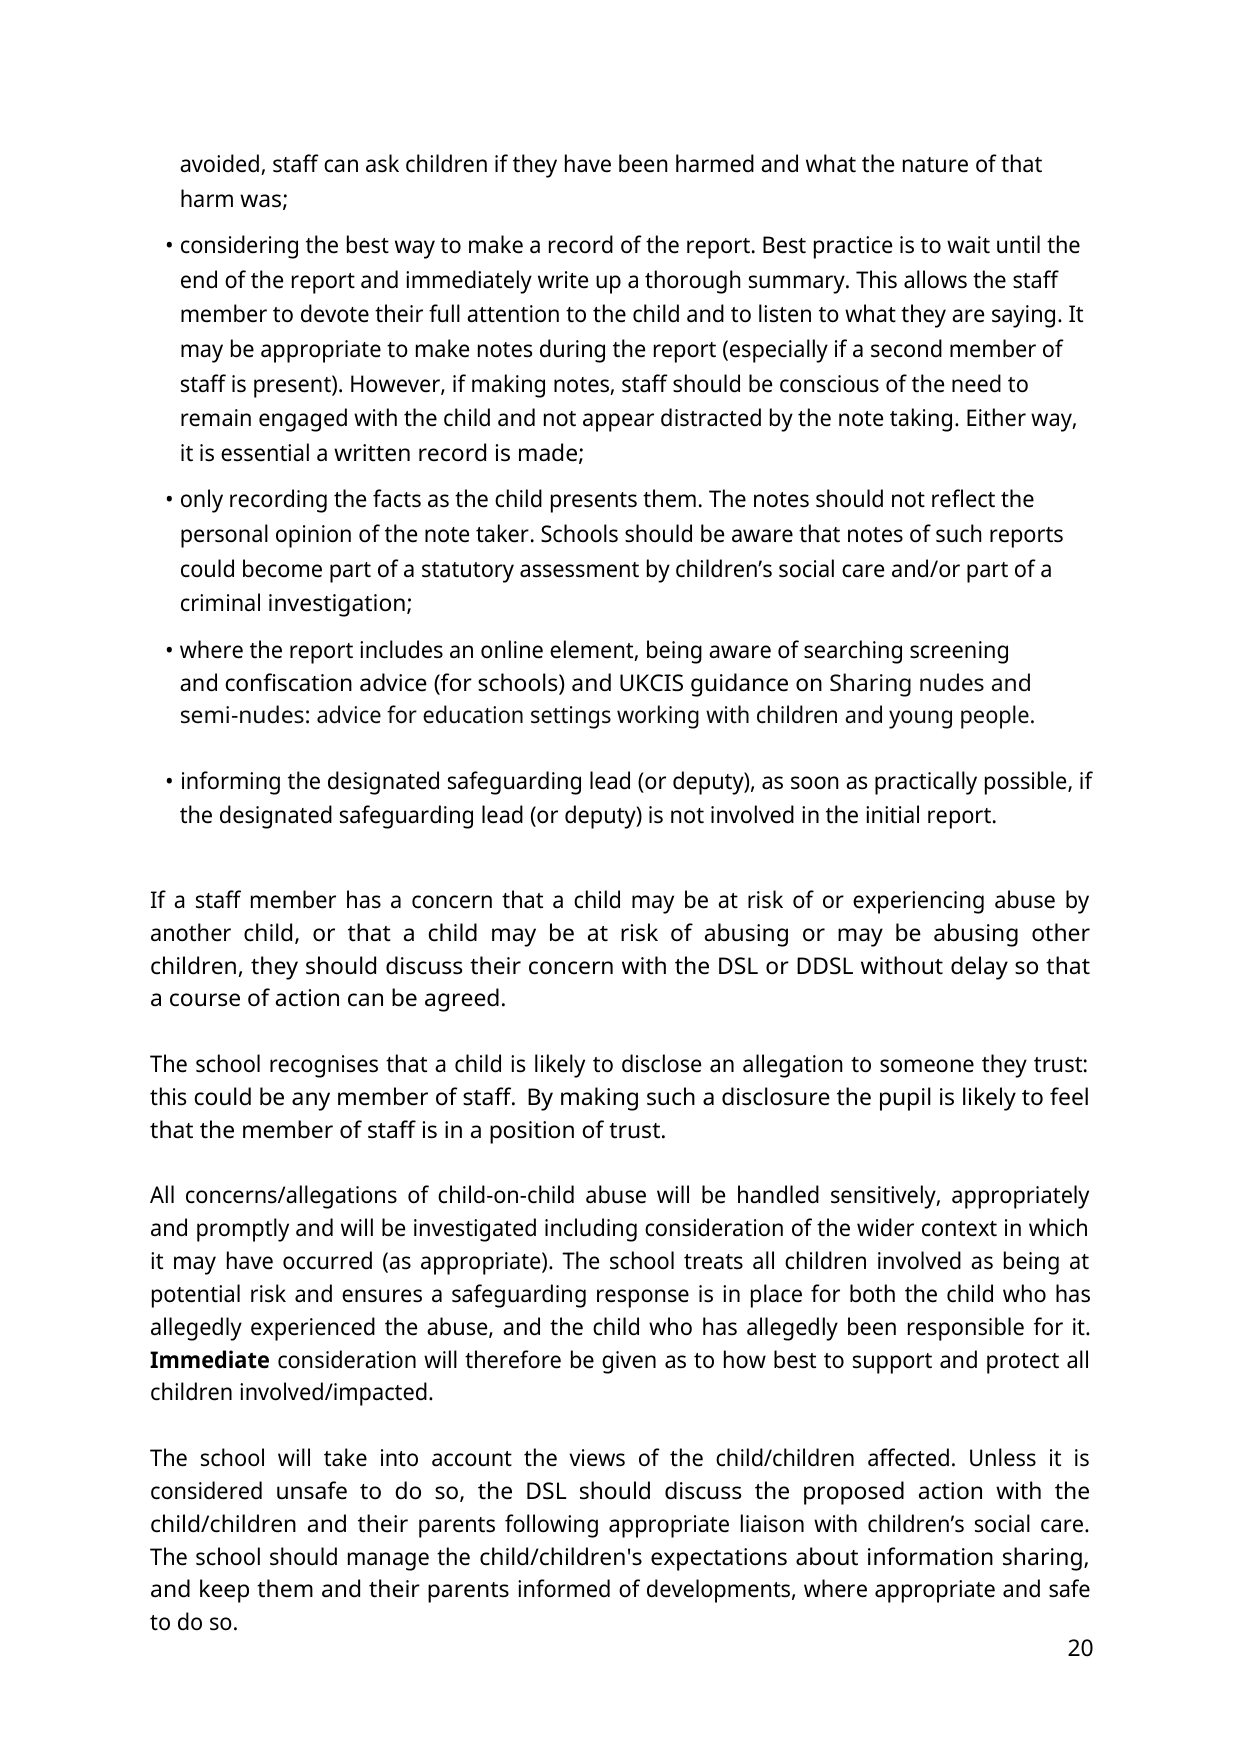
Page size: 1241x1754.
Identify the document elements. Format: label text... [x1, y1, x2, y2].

list informing the designated safeguarding lead (or deputy), as soon as practically possible, if [165, 765, 1103, 796]
text The school recognises that a child is likely to disclose an allegation to someone they trust: this could be any member of staff. By making such a disclosure the pupil is likely to feel that the member of staff is in a position of trust. [150, 1048, 1090, 1145]
text avoided, staff can ask children if they have been harmed and what the nature of that harm was; [179, 148, 1088, 214]
list considering the best way to make a record of the report. Best practice is to wait until the end of the report and immediately write up a thorough summary. This allows the staff member to devote their full attention to the child and to listen to what they are saying. It may be appropriate to make notes during the report (especially if a second member of staff is present). However, if making notes, staff should be conscious of the need to remain engaged with the child and not appear distracted by the note taking. Either way, it is essential a written record is made; [165, 229, 1089, 468]
text The school will take into account the views of the child/children affected. Unless it is considered unsafe to do so, the DSL should discuss the proposed action with the child/children and their parents following appropriate liaison with children’s social care. The school should manage the child/children's expectations about information sharing, and keep them and their parents informed of developments, where appropriate and safe to do so. [150, 1442, 1091, 1637]
text If a staff member has a concern that a child may be at risk of or experiencing abuse by another child, or that a child may be at risk of abusing or may be abusing other children, they should discuss their concern with the DSL or DDSL without delay so that a course of action can be agreed. [150, 884, 1091, 1014]
text All concerns/allegations of child-on-child abuse will be handled sensitively, appropriately and promptly and will be investigated including consideration of the wider context in which it may have occurred (as appropriate). The school treats all children involved as being at potential risk and ensures a safeguarding response is in place for both the child who has allegedly experienced the abuse, and the child who has allegedly been responsible for it. Immediate consideration will therefore be given as to how best to support and protect all children involved/impacted. [150, 1179, 1091, 1408]
list only recording the facts as the child presents them. The notes should not reflect the personal opinion of the note taker. Schools should be aware that notes of such reports could become part of a statutory assessment by children’s social care and/or part of a criminal investigation; [165, 483, 1089, 619]
text the designated safeguarding lead (or deputy) is not involved in the initial report. [179, 799, 1103, 831]
list where the report includes an online element, being aware of searching screening and confiscation advice (for schools) and UKCIS guidance on Sharing nudes and semi-nudes: advice for education settings working with children and young people. [165, 634, 1054, 731]
